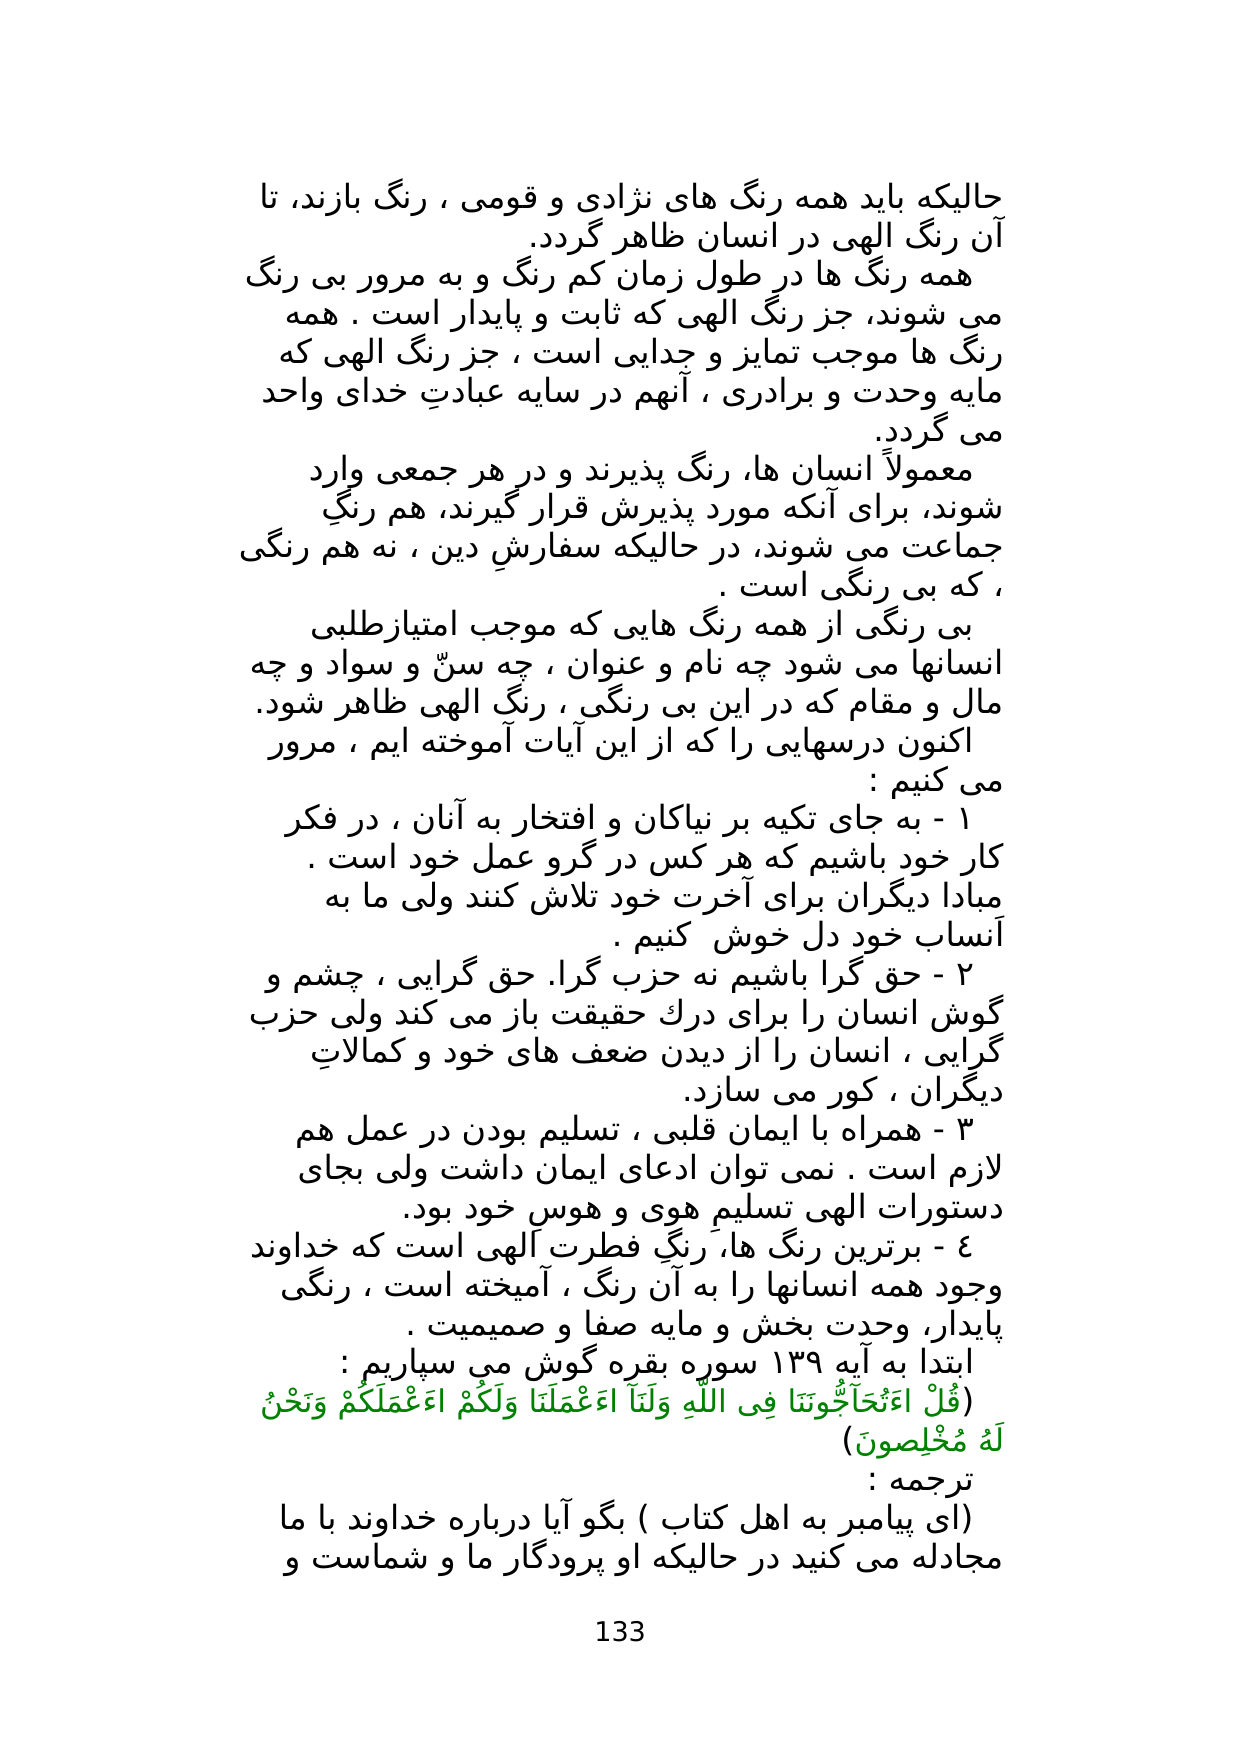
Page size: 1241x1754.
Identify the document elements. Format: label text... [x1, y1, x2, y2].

text بى رنگى از همه رنگ هايى كه موجب امتيازطلبى انسانها مى شود چه نام و عنوان ، چه سنّ و سواد و چه مال و مقام كه در اين بى رنگى ، رنگ الهى ظاهر شود. [236, 604, 1004, 721]
text ١ - به جاى تكيه بر نياكان و افتخار به آنان ، در فكر كار خود باشيم كه هر كس در گرو عمل خود است . مبادا ديگران براى آخرت خود تلاش كنند ولى ما به اَنساب خود دل خوش ‍ كنيم . [236, 799, 1004, 954]
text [236, 1498, 1004, 1576]
text ٢ - حق گرا باشيم نه حزب گرا. حق گرايى ، چشم و گوش انسان را براى درك حقيقت باز مى كند ولى حزب گرايى ، انسان را از ديدن ضعف هاى خود و كمالاتِ ديگران ، كور مى سازد. [236, 954, 1004, 1110]
text همه رنگ ها در طول زمان كم رنگ و به مرور بى رنگ مى شوند، جز رنگ الهى كه ثابت و پايدار است . همه رنگ ها موجب تمايز و جدايى است ، جز رنگ الهى كه مايه وحدت و برادرى ، آنهم در سايه عبادتِ خداى واحد مى گردد. [236, 255, 1004, 449]
text اكنون درسهايى را كه از اين آيات آموخته ايم ، مرور مى كنيم : [236, 721, 1004, 799]
text ٣ - همراه با ايمان قلبى ، تسليم بودن در عمل هم لازم است . نمى توان ادعاى ايمان داشت ولى بجاى دستورات الهى تسليمِ هوى و هوسِ خود بود. [236, 1110, 1004, 1226]
text ٤ - برترين رنگ ها، رنگِ فطرت الهى است كه خداوند وجود همه انسانها را به آن رنگ ، آميخته است ، رنگى پايدار، وحدت بخش و مايه صفا و صميميت . [236, 1226, 1004, 1343]
text (قُلْ اءَتُحَآجُّونَنَا فِى اللّهِ وَلَنَآ اءَعْمَلَنَا وَلَكُمْ اءَعْمَلَكُمْ وَنَحْنُ لَهُ مُخْلِصونَ) [236, 1382, 1004, 1459]
text ابتدا به آيه ١٣٩ سوره بقره گوش مى سپاريم : [236, 1343, 1004, 1382]
text ترجمه : [236, 1459, 1004, 1498]
text معمولاً انسان ها، رنگ پذيرند و در هر جمعى وارد شوند، براى آنكه مورد پذيرش قرار گيرند، هم رنگِ جماعت مى شوند، در حاليكه سفارشِ دين ، نه هم رنگى ، كه بى رنگى است . [236, 449, 1004, 604]
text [236, 177, 1004, 255]
